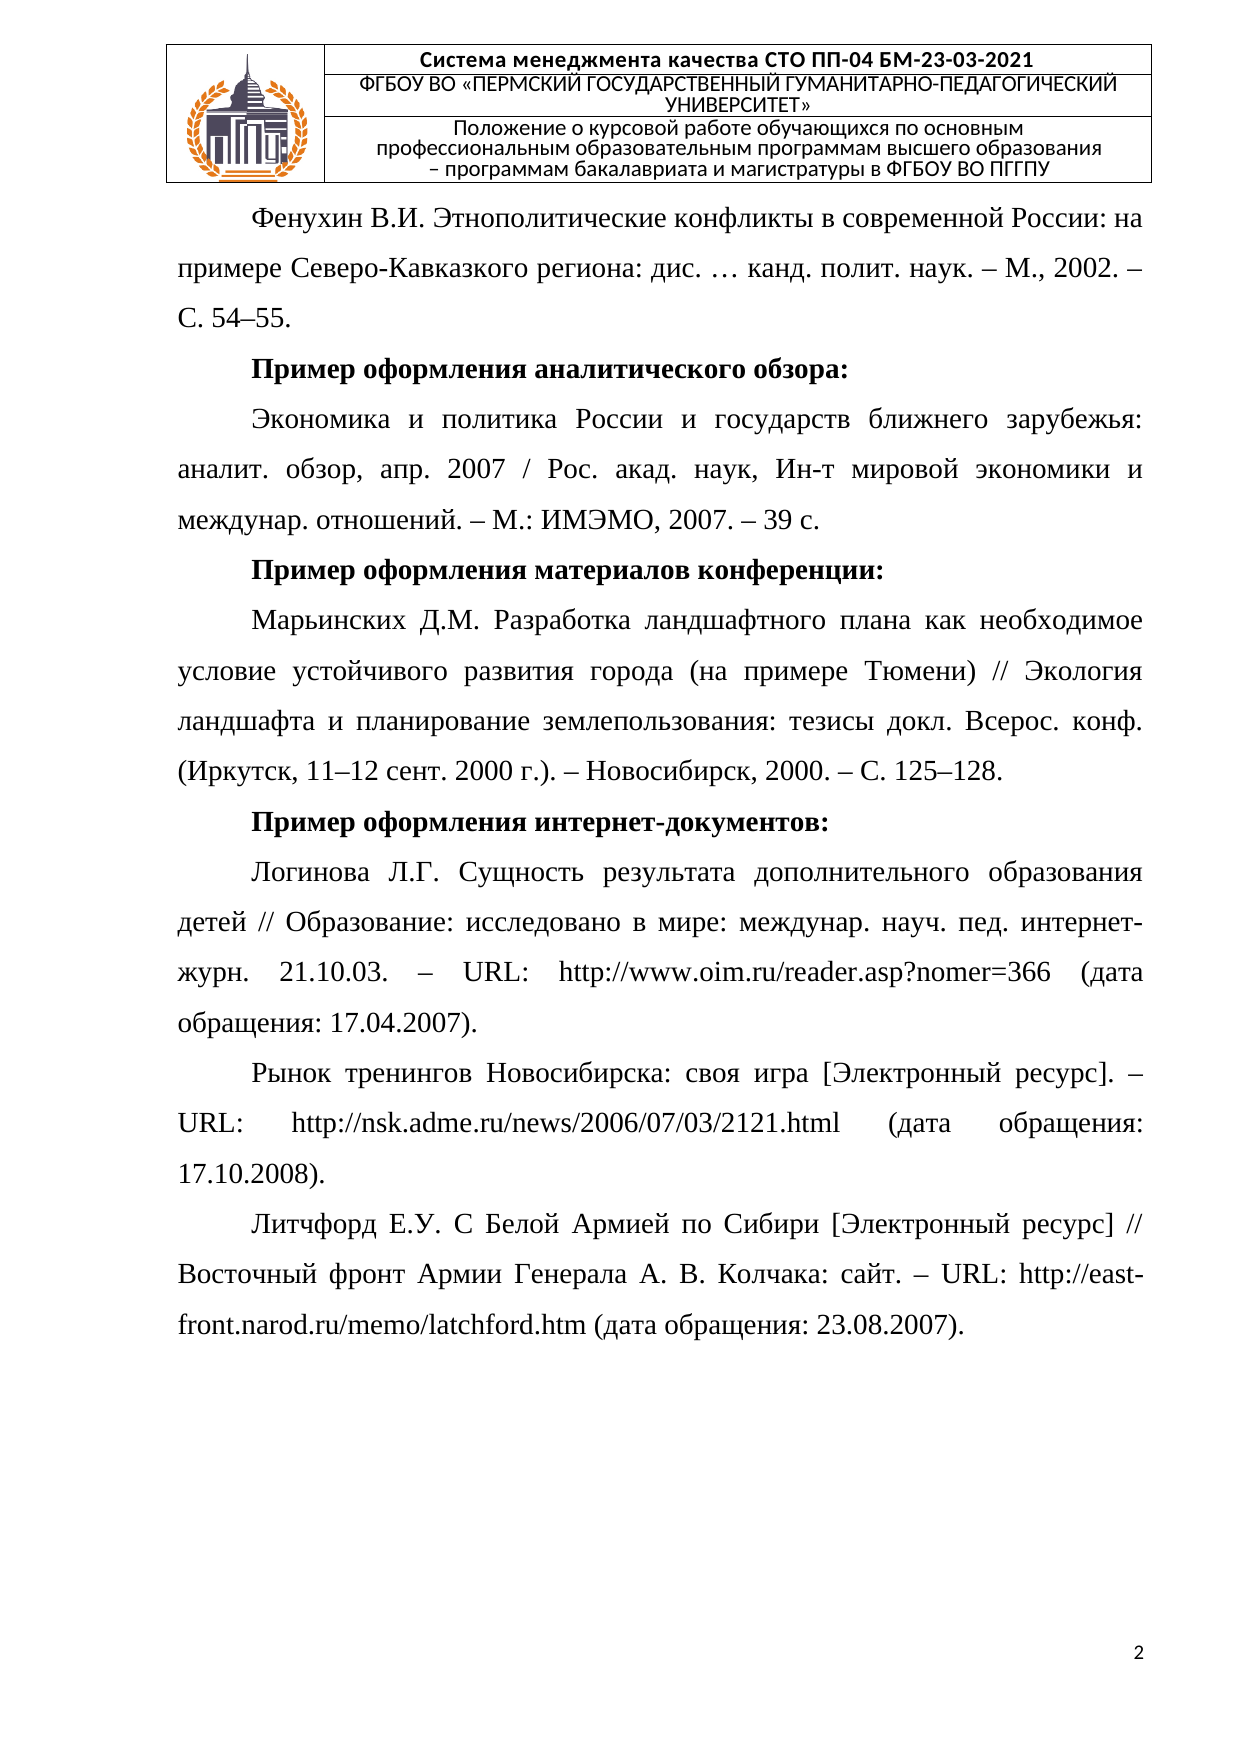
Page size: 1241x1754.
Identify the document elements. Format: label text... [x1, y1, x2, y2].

text Логинова Л.Г. Сущность результата дополнительного образования детей // Образование: исследовано в мире: междунар. науч. пед. интернет-журн. 21.10.03. – URL: http://www.oim.ru/reader.asp?nomer=366 (дата обращения: 17.04.2007). [177, 854, 1144, 1038]
text Пример оформления материалов конференции: [177, 552, 1144, 586]
text Марьинских Д.М. Разработка ландшафтного плана как необходимое условие устойчивого развития города (на примере Тюмени) // Экология ландшафта и планирование землепользования: тезисы докл. Всерос. конф. (Иркутск, 11–12 сент. 2000 г.). – Новосибирск, 2000. – С. 125–128. [177, 602, 1144, 787]
text Рынок тренингов Новосибирска: своя игра [Электронный ресурс]. – URL: http://nsk.adme.ru/news/2006/07/03/2121.html (дата обращения: 17.10.2008). [177, 1055, 1144, 1189]
picture [187, 54, 308, 182]
text Пример оформления аналитического обзора: [177, 351, 1144, 384]
text Экономика и политика России и государств ближнего зарубежья: аналит. обзор, апр. 2007 / Рос. акад. наук, Ин-т мировой экономики и междунар. отношений. – М.: ИМЭМО, 2007. – 39 с. [177, 401, 1144, 535]
text Литчфорд Е.У. С Белой Армией по Сибири [Электронный ресурс] // Восточный фронт Армии Генерала А. В. Колчака: сайт. – URL: http://east-front.narod.ru/memo/latchford.htm (дата обращения: 23.08.2007). [177, 1206, 1144, 1340]
text Пример оформления интернет-документов: [177, 804, 1144, 837]
text Фенухин В.И. Этнополитические конфликты в современной России: на примере Северо-Кавказкого региона: дис. … канд. полит. наук. – М., 2002. – С. 54–55. [177, 200, 1144, 334]
